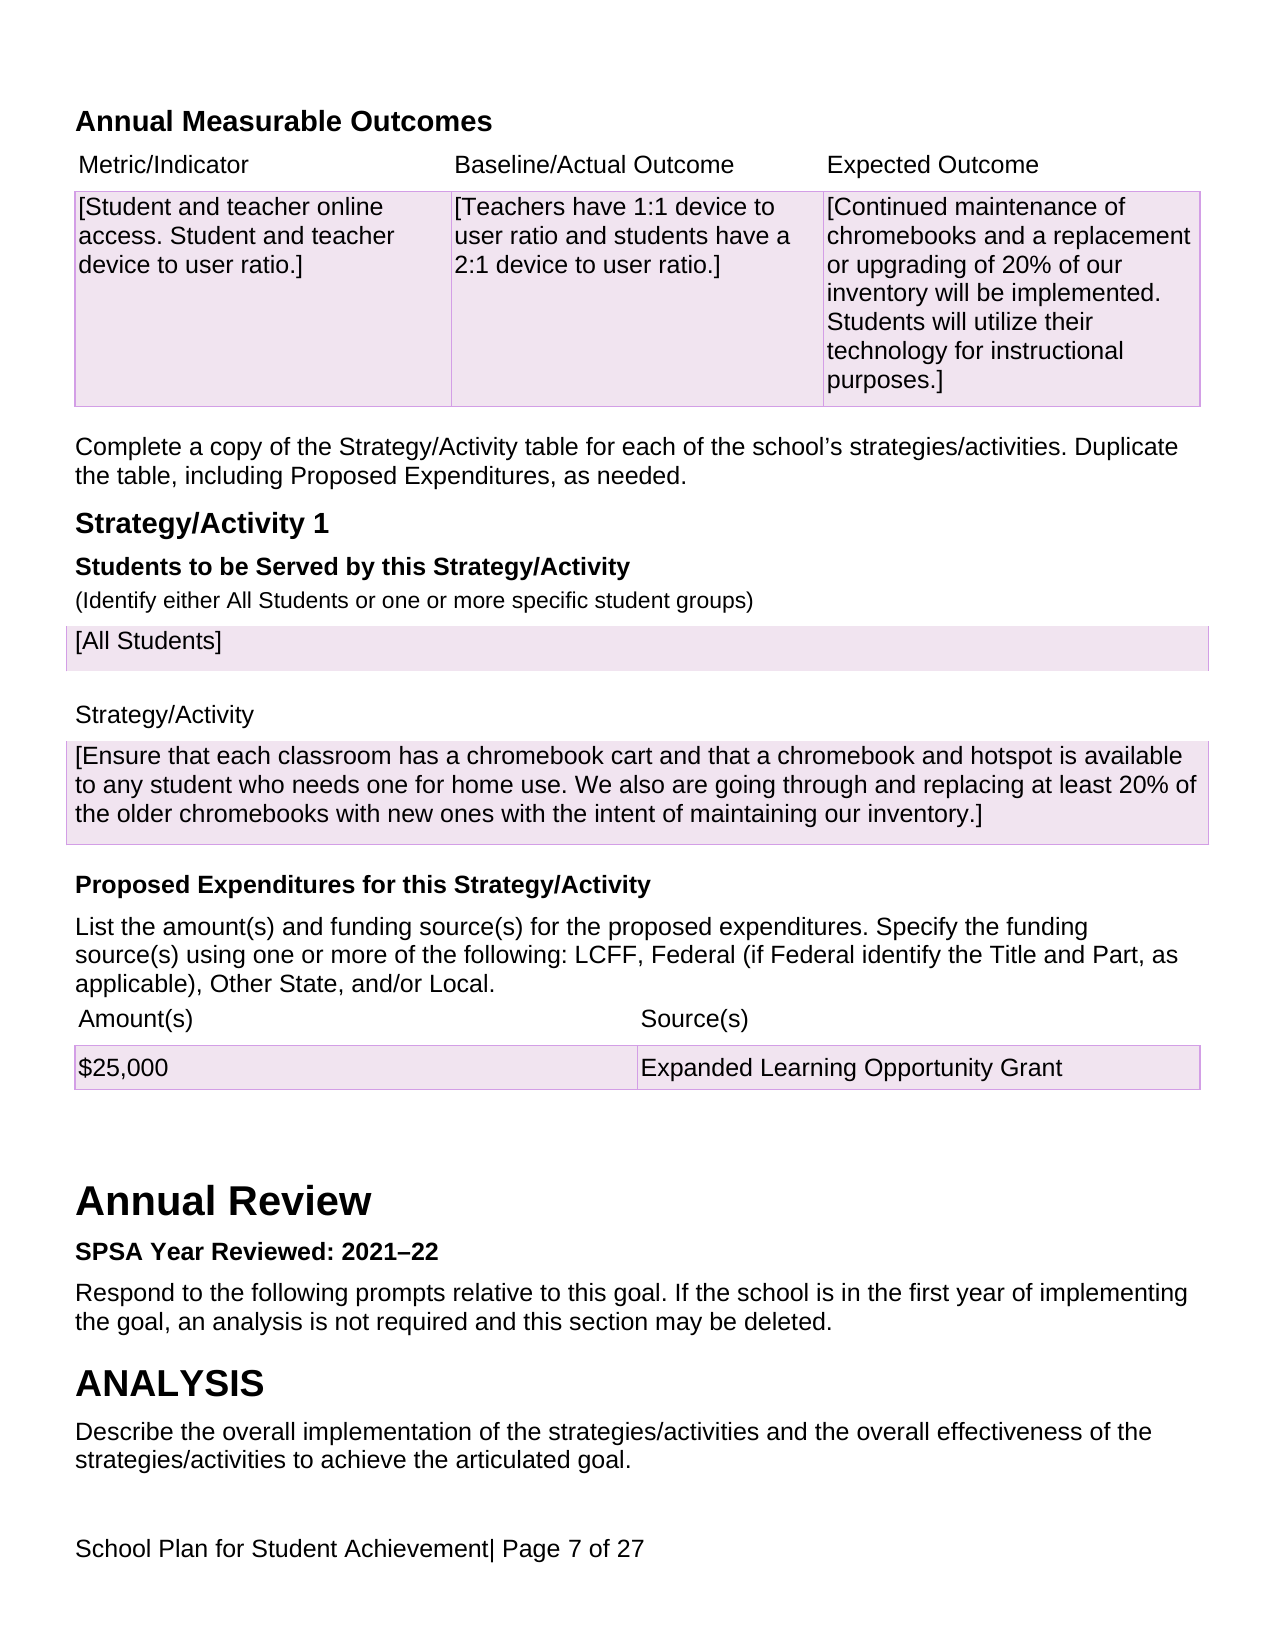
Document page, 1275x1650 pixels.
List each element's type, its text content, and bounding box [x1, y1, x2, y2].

table_cell [Teachers have 1:1 device to user ratio and students have a 2:1 device to user ratio.] [452, 192, 823, 406]
table_header Metric/Indicator [75, 150, 451, 191]
subtitle ANALYSIS [75, 1361, 1200, 1404]
table_header Amount(s) [75, 1004, 637, 1045]
subtitle Annual Review [75, 1177, 1200, 1225]
table_header Expected Outcome [824, 150, 1200, 191]
text [All Students] [67, 626, 1208, 671]
text Describe the overall implementation of the strategies/activities and the overall effectiveness of the strategies/activities to achieve the articulated goal. [75, 1417, 1200, 1474]
text (Identify either All Students or one or more specific student groups) [75, 587, 1200, 613]
text Complete a copy of the Strategy/Activity table for each of the school’s strategies/activities. Duplicate the table, including Proposed Expenditures, as needed. [75, 432, 1200, 489]
text SPSA Year Reviewed: 2021–22 [75, 1237, 1200, 1266]
text Students to be Served by this Strategy/Activity [75, 552, 1200, 581]
text [Ensure that each classroom has a chromebook cart and that a chromebook and hotspot is available to any student who needs one for home use. We also are going through and replacing at least 20% of the older chromebooks with new ones with the intent of maintaining our inventory.] [67, 741, 1208, 844]
subtitle Annual Measurable Outcomes [75, 104, 1200, 137]
text List the amount(s) and funding source(s) for the proposed expenditures. Specify the funding source(s) using one or more of the following: LCFF, Federal (if Federal identify the Title and Part, as applicable), Other State, and/or Local. [75, 912, 1200, 998]
table_cell Expanded Learning Opportunity Grant [638, 1046, 1199, 1089]
text Proposed Expenditures for this Strategy/Activity [75, 870, 1200, 899]
table_cell [Student and teacher online access. Student and teacher device to user ratio.] [76, 192, 451, 406]
table_header Source(s) [638, 1004, 1200, 1045]
table_cell $25,000 [76, 1046, 637, 1089]
text Respond to the following prompts relative to this goal. If the school is in the first year of implementing the goal, an analysis is not required and this section may be deleted. [75, 1278, 1200, 1336]
table_cell [Continued maintenance of chromebooks and a replacement or upgrading of 20% of our inventory will be implemented. Students will utilize their technology for instructional purposes.] [824, 192, 1199, 406]
text Strategy/Activity [75, 700, 1200, 729]
subtitle Strategy/Activity 1 [75, 506, 1200, 539]
table_header Baseline/Actual Outcome [451, 150, 824, 191]
